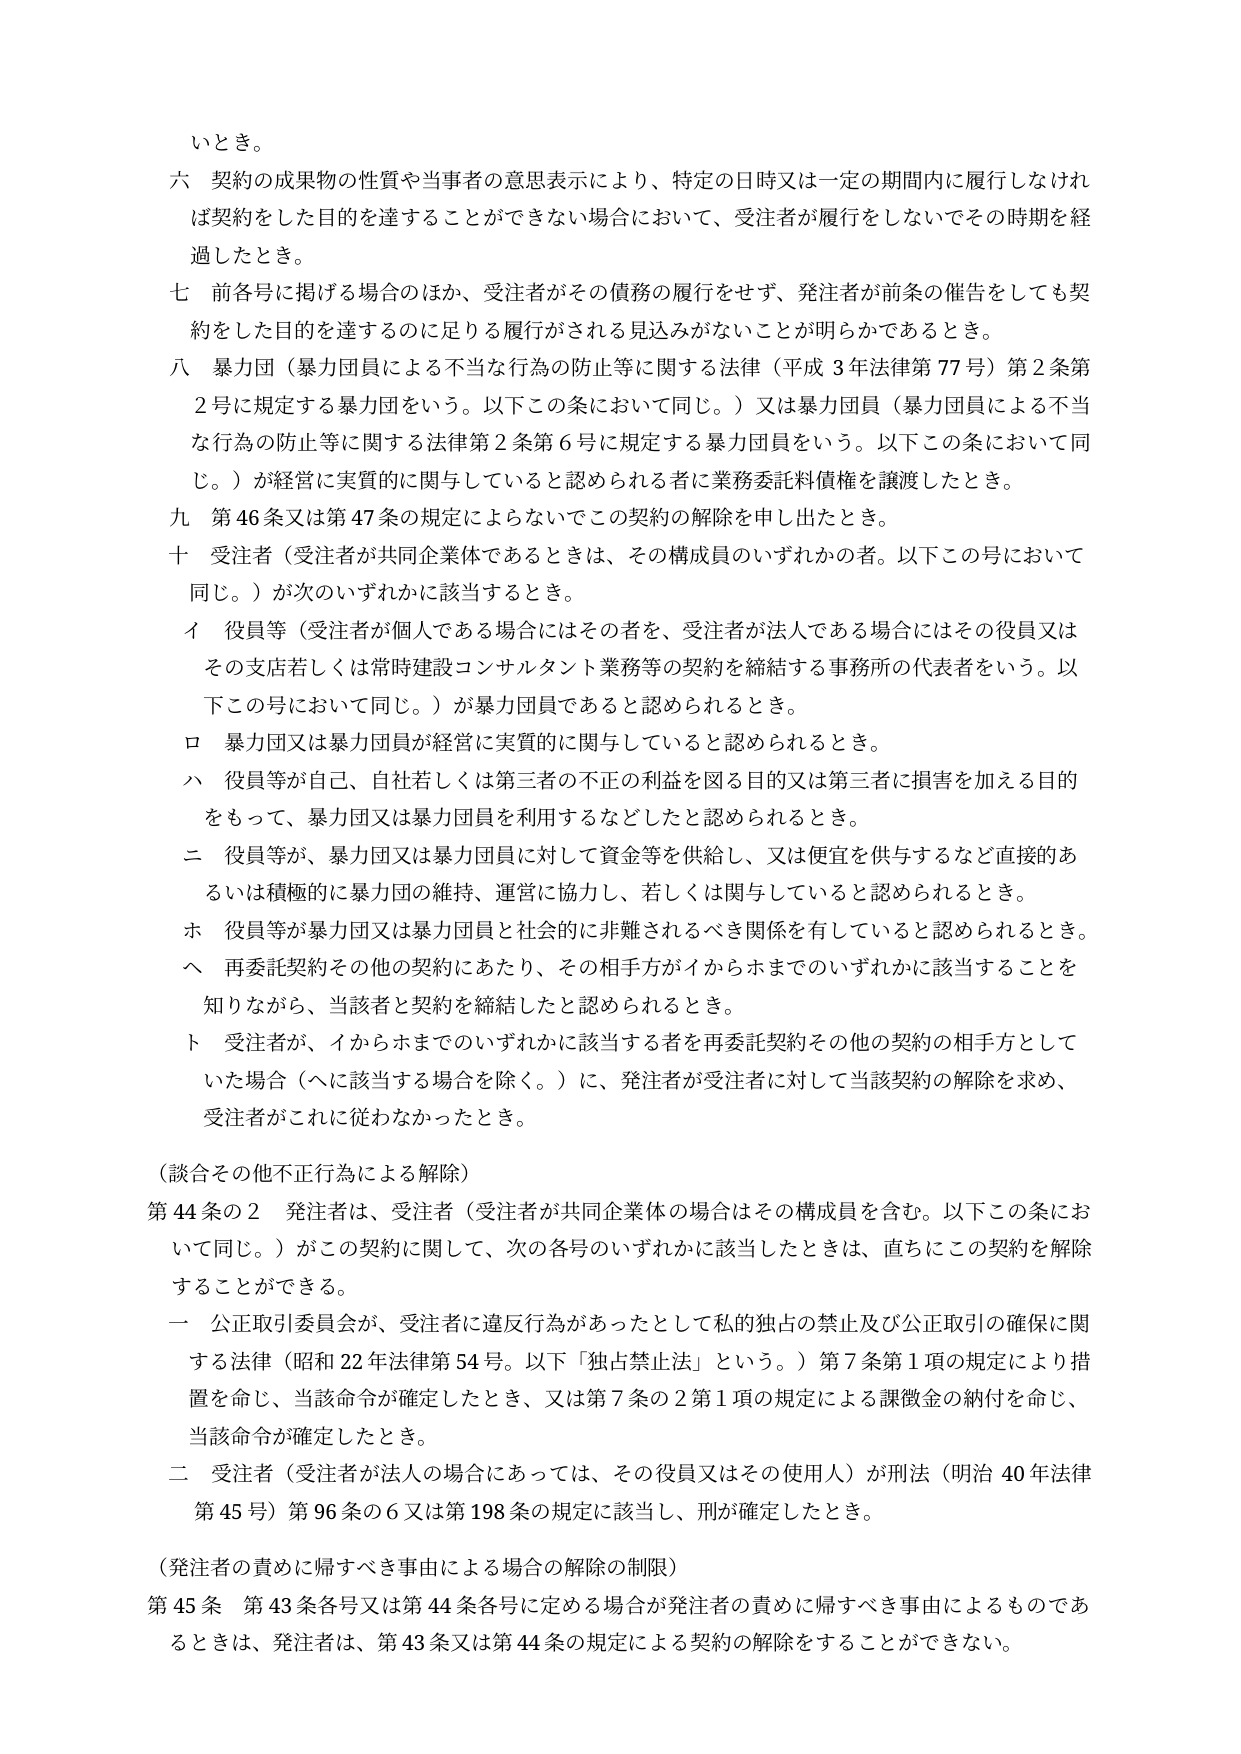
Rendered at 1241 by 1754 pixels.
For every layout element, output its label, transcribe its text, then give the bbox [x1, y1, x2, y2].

text 七 前各号に掲げる場合のほか、受注者がその債務の履行をせず、発注者が前条の催告をしても契約をした目的を達するのに足りる履行がされる見込みがないことが明らかであるとき。 [169, 273, 1092, 348]
text 一 公正取引委員会が、受注者に違反行為があったとして私的独占の禁止及び公正取引の確保に関する法律（昭和22年法律第54号。以下「独占禁止法」という。）第７条第１項の規定により措置を命じ、当該命令が確定したとき、又は第７条の２第１項の規定による課徴金の納付を命じ、当該命令が確定したとき。 [148, 1304, 1092, 1454]
text ロ 暴力団又は暴力団員が経営に実質的に関与していると認められるとき。 [182, 723, 1092, 760]
text （談合その他不正行為による解除） [148, 1154, 1092, 1192]
text 第44条の２ 発注者は、受注者（受注者が共同企業体の場合はその構成員を含む。以下この条において同じ。）がこの契約に関して、次の各号のいずれかに該当したときは、直ちにこの契約を解除することができる。 [148, 1192, 1092, 1304]
text ト 受注者が、イからホまでのいずれかに該当する者を再委託契約その他の契約の相手方としていた場合（ヘに該当する場合を除く。）に、発注者が受注者に対して当該契約の解除を求め、受注者がこれに従わなかったとき。 [182, 1023, 1092, 1135]
text ヘ 再委託契約その他の契約にあたり、その相手方がイからホまでのいずれかに該当することを知りながら、当該者と契約を締結したと認められるとき。 [182, 948, 1092, 1023]
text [169, 123, 1092, 160]
text ハ 役員等が自己、自社若しくは第三者の不正の利益を図る目的又は第三者に損害を加える目的をもって、暴力団又は暴力団員を利用するなどしたと認められるとき。 [182, 760, 1092, 835]
text ニ 役員等が、暴力団又は暴力団員に対して資金等を供給し、又は便宜を供与するなど直接的あるいは積極的に暴力団の維持、運営に協力し、若しくは関与していると認められるとき。 [182, 835, 1092, 910]
text 第45条 第43条各号又は第44条各号に定める場合が発注者の責めに帰すべき事由によるものであるときは、発注者は、第43条又は第44条の規定による契約の解除をすることができない。 [148, 1585, 1092, 1660]
text 十 受注者（受注者が共同企業体であるときは、その構成員のいずれかの者。以下この号において同じ。）が次のいずれかに該当するとき。 [148, 535, 1092, 610]
text （発注者の責めに帰すべき事由による場合の解除の制限） [148, 1548, 1092, 1585]
text ホ 役員等が暴力団又は暴力団員と社会的に非難されるべき関係を有していると認められるとき。 [182, 910, 1092, 948]
text イ 役員等（受注者が個人である場合にはその者を、受注者が法人である場合にはその役員又はその支店若しくは常時建設コンサルタント業務等の契約を締結する事務所の代表者をいう。以下この号において同じ。）が暴力団員であると認められるとき。 [183, 610, 1092, 723]
text 八 暴力団（暴力団員による不当な行為の防止等に関する法律（平成3年法律第77号）第２条第２号に規定する暴力団をいう。以下この条において同じ。）又は暴力団員（暴力団員による不当な行為の防止等に関する法律第２条第６号に規定する暴力団員をいう。以下この条において同じ。）が経営に実質的に関与していると認められる者に業務委託料債権を譲渡したとき。 [169, 348, 1092, 498]
text 二 受注者（受注者が法人の場合にあっては、その役員又はその使用人）が刑法（明治40年法律第45号）第96条の６又は第198条の規定に該当し、刑が確定したとき。 [148, 1454, 1092, 1529]
text 六 契約の成果物の性質や当事者の意思表示により、特定の日時又は一定の期間内に履行しなければ契約をした目的を達することができない場合において、受注者が履行をしないでその時期を経過したとき。 [169, 160, 1092, 273]
text 九 第46条又は第47条の規定によらないでこの契約の解除を申し出たとき。 [169, 498, 1092, 535]
